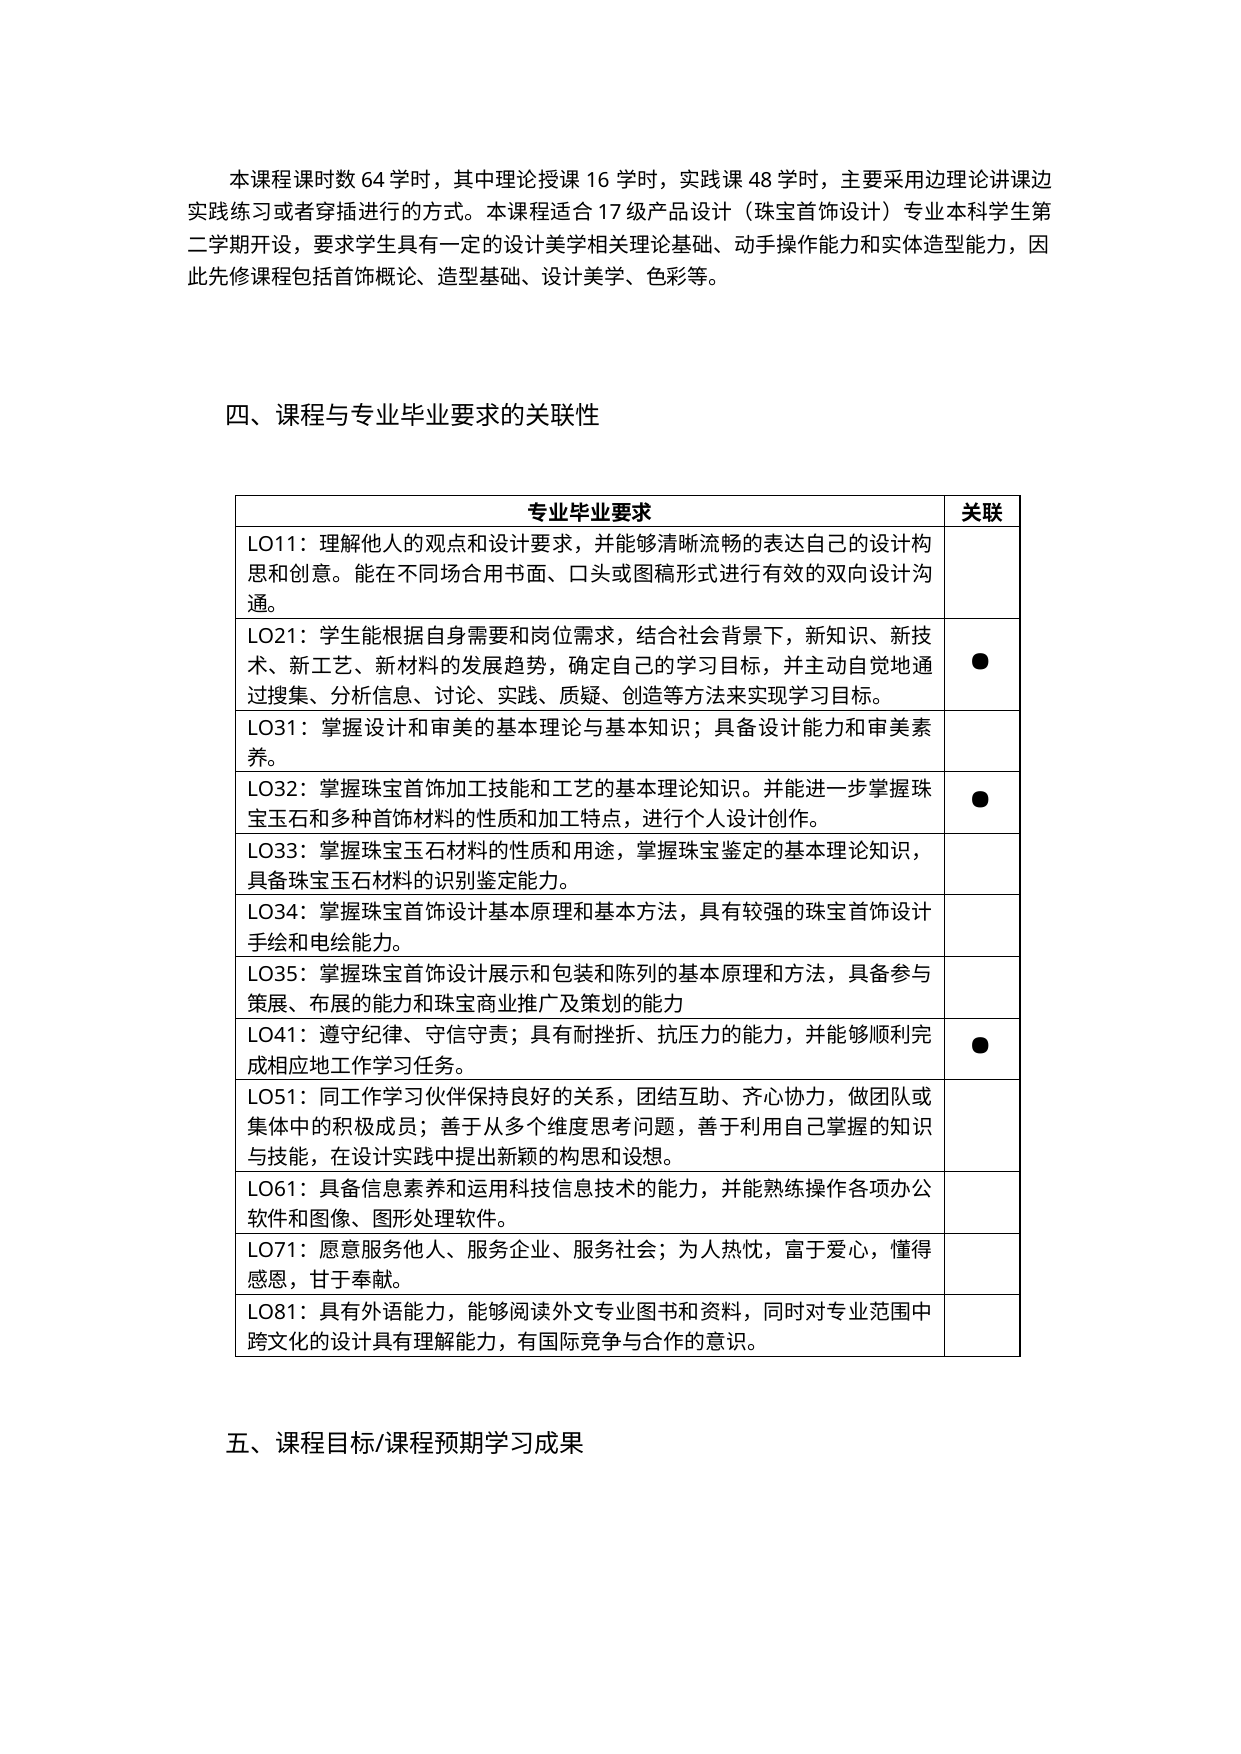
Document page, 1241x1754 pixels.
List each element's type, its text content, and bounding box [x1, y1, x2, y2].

table_cell [945, 1295, 1019, 1356]
text 五、课程目标/课程预期学习成果 [187, 518, 1053, 1474]
table_cell [945, 1172, 1019, 1232]
table_cell [945, 957, 1019, 1017]
table_cell LO11：理解他人的观点和设计要求，并能够清晰流畅的表达自己的设计构思和创意。能在不同场合用书面、口头或图稿形式进行有效的双向设计沟通。 [236, 527, 944, 618]
table_cell [945, 895, 1019, 956]
table_header 关联 [945, 496, 1019, 526]
table_cell LO61：具备信息素养和运用科技信息技术的能力，并能熟练操作各项办公软件和图像、图形处理软件。 [236, 1172, 944, 1232]
table_cell [945, 1234, 1019, 1294]
table_cell LO33：掌握珠宝玉石材料的性质和用途，掌握珠宝鉴定的基本理论知识，具备珠宝玉石材料的识别鉴定能力。 [236, 834, 944, 894]
list 课程与专业毕业要求的关联性 [187, 381, 1053, 446]
table_cell LO51：同工作学习伙伴保持良好的关系，团结互助、齐心协力，做团队或集体中的积极成员；善于从多个维度思考问题，善于利用自己掌握的知识与技能，在设计实践中提出新颖的构思和设想。 [236, 1080, 944, 1171]
table_cell LO81：具有外语能力，能够阅读外文专业图书和资料，同时对专业范围中跨文化的设计具有理解能力，有国际竞争与合作的意识。 [236, 1295, 944, 1356]
table_cell LO41：遵守纪律、守信守责；具有耐挫折、抗压力的能力，并能够顺利完成相应地工作学习任务。 [236, 1019, 944, 1079]
table_cell [945, 772, 1019, 833]
table_cell LO35：掌握珠宝首饰设计展示和包装和陈列的基本原理和方法，具备参与策展、布展的能力和珠宝商业推广及策划的能力 [236, 957, 944, 1017]
table_cell [945, 527, 1019, 618]
table_cell [945, 619, 1019, 710]
table_header 专业毕业要求 [236, 496, 944, 526]
table_cell LO31：掌握设计和审美的基本理论与基本知识；具备设计能力和审美素养。 [236, 711, 944, 771]
table_cell [945, 834, 1019, 894]
table_cell LO71：愿意服务他人、服务企业、服务社会；为人热忱，富于爱心，懂得感恩，甘于奉献。 [236, 1234, 944, 1294]
text 本课程课时数64学时，其中理论授课 16 学时，实践课 48学时，主要采用边理论讲课边实践练习或者穿插进行的方式。本课程适合17级产品设计（珠宝首饰设计）专业本科学生第二学期开设，要求学生具有一定的设计美学相关理论基础、动手操作能力和实体造型能力，因此先修课程包括首饰概论、造型基础、设计美学、色彩等。 [187, 162, 1053, 292]
table_cell [945, 711, 1019, 771]
table_cell LO21：学生能根据自身需要和岗位需求，结合社会背景下，新知识、新技术、新工艺、新材料的发展趋势，确定自己的学习目标，并主动自觉地通过搜集、分析信息、讨论、实践、质疑、创造等方法来实现学习目标。 [236, 619, 944, 710]
table_cell LO34：掌握珠宝首饰设计基本原理和基本方法，具有较强的珠宝首饰设计手绘和电绘能力。 [236, 895, 944, 956]
table_cell [945, 1080, 1019, 1171]
table_cell [945, 1019, 1019, 1079]
table_cell LO32：掌握珠宝首饰加工技能和工艺的基本理论知识。并能进一步掌握珠宝玉石和多种首饰材料的性质和加工特点，进行个人设计创作。 [236, 772, 944, 833]
